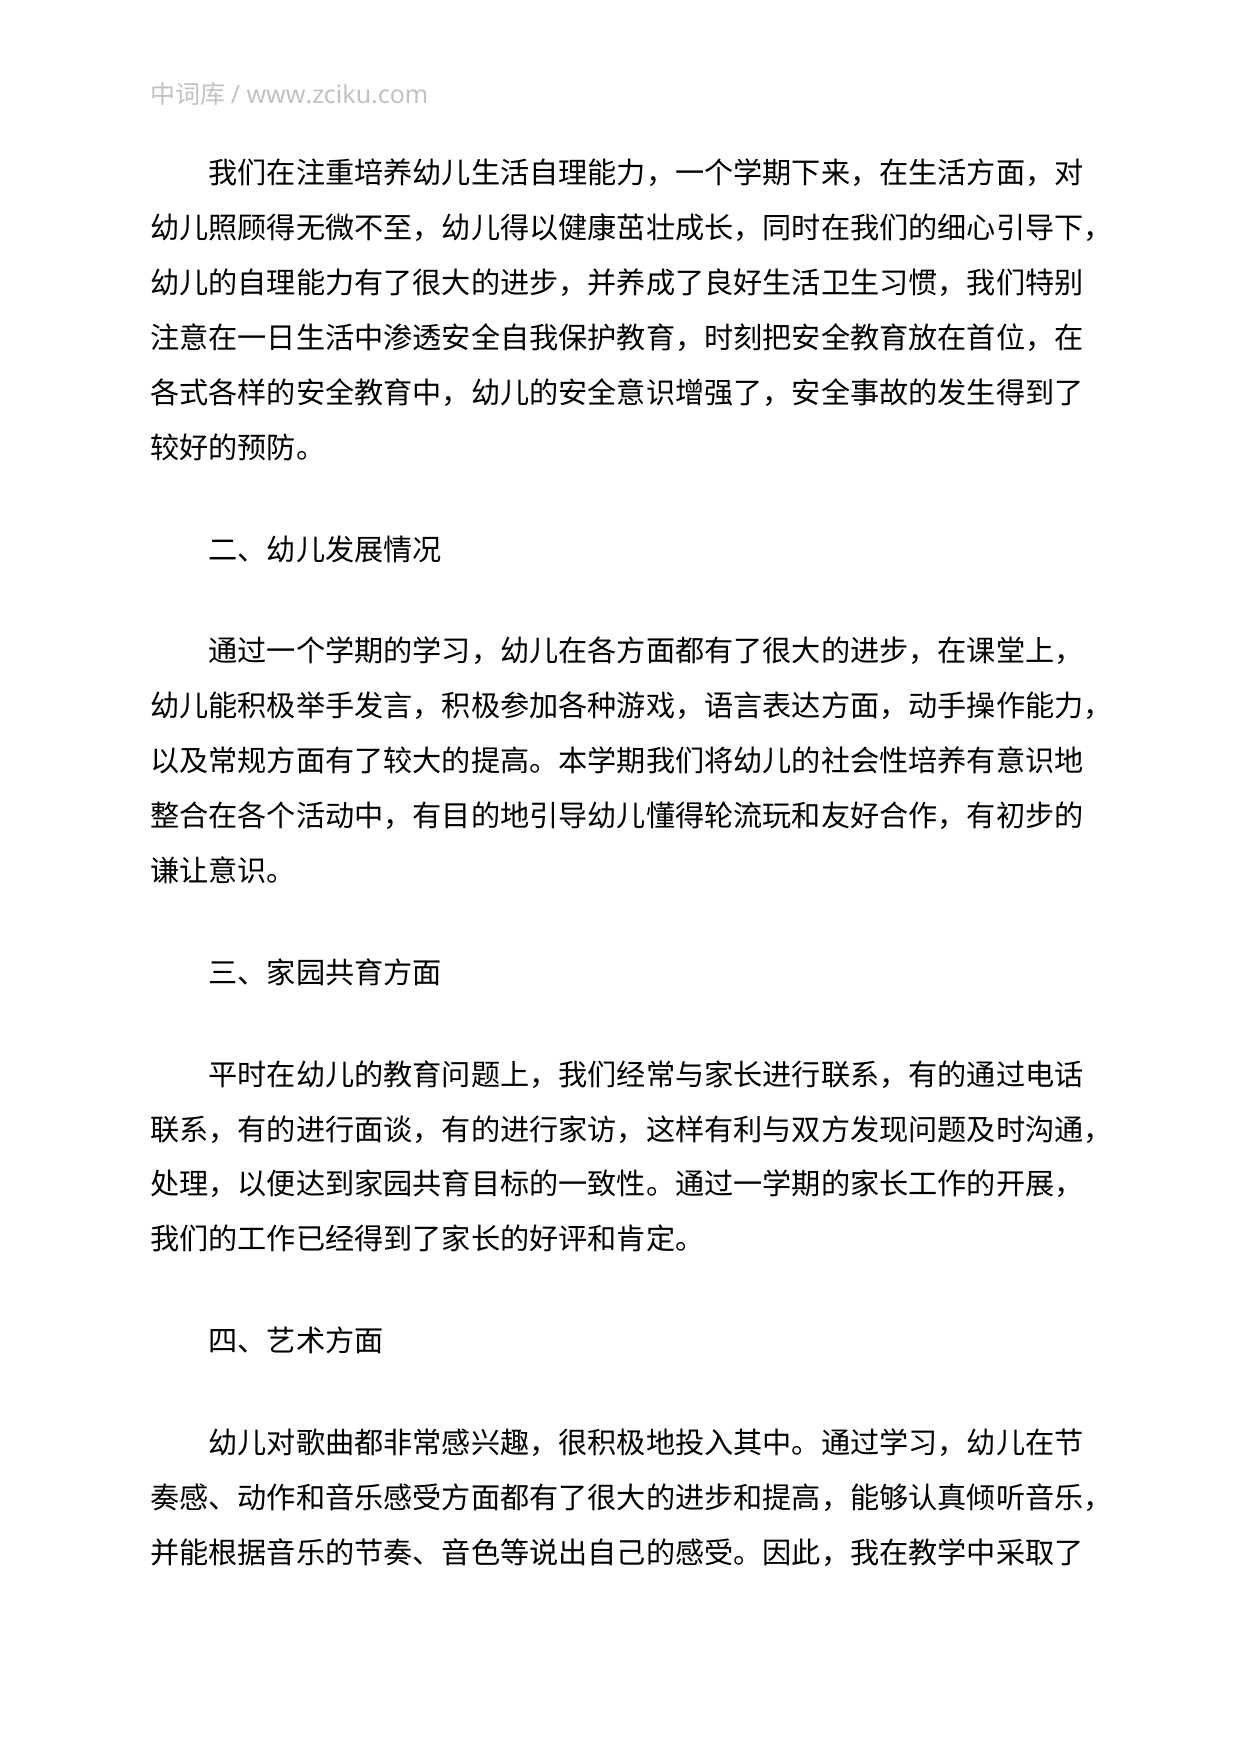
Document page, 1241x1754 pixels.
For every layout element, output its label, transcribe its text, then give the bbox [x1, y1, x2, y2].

text 四、艺术方面 [150, 1318, 1090, 1360]
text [150, 1419, 1090, 1571]
text 三、家园共育方面 [150, 949, 1090, 992]
text 二、幼儿发展情况 [150, 526, 1090, 568]
text 我们在注重培养幼儿生活自理能力，一个学期下来，在生活方面，对幼儿照顾得无微不至，幼儿得以健康茁壮成长，同时在我们的细心引导下，幼儿的自理能力有了很大的进步，并养成了良好生活卫生习惯，我们特别注意在一日生活中渗透安全自我保护教育，时刻把安全教育放在首位，在各式各样的安全教育中，幼儿的安全意识增强了，安全事故的发生得到了较好的预防。 [150, 150, 1090, 467]
text 通过一个学期的学习，幼儿在各方面都有了很大的进步，在课堂上，幼儿能积极举手发言，积极参加各种游戏，语言表达方面，动手操作能力，以及常规方面有了较大的提高。本学期我们将幼儿的社会性培养有意识地整合在各个活动中，有目的地引导幼儿懂得轮流玩和友好合作，有初步的谦让意识。 [150, 628, 1090, 890]
text 平时在幼儿的教育问题上，我们经常与家长进行联系，有的通过电话联系，有的进行面谈，有的进行家访，这样有利与双方发现问题及时沟通，处理，以便达到家园共育目标的一致性。通过一学期的家长工作的开展，我们的工作已经得到了家长的好评和肯定。 [150, 1051, 1090, 1258]
